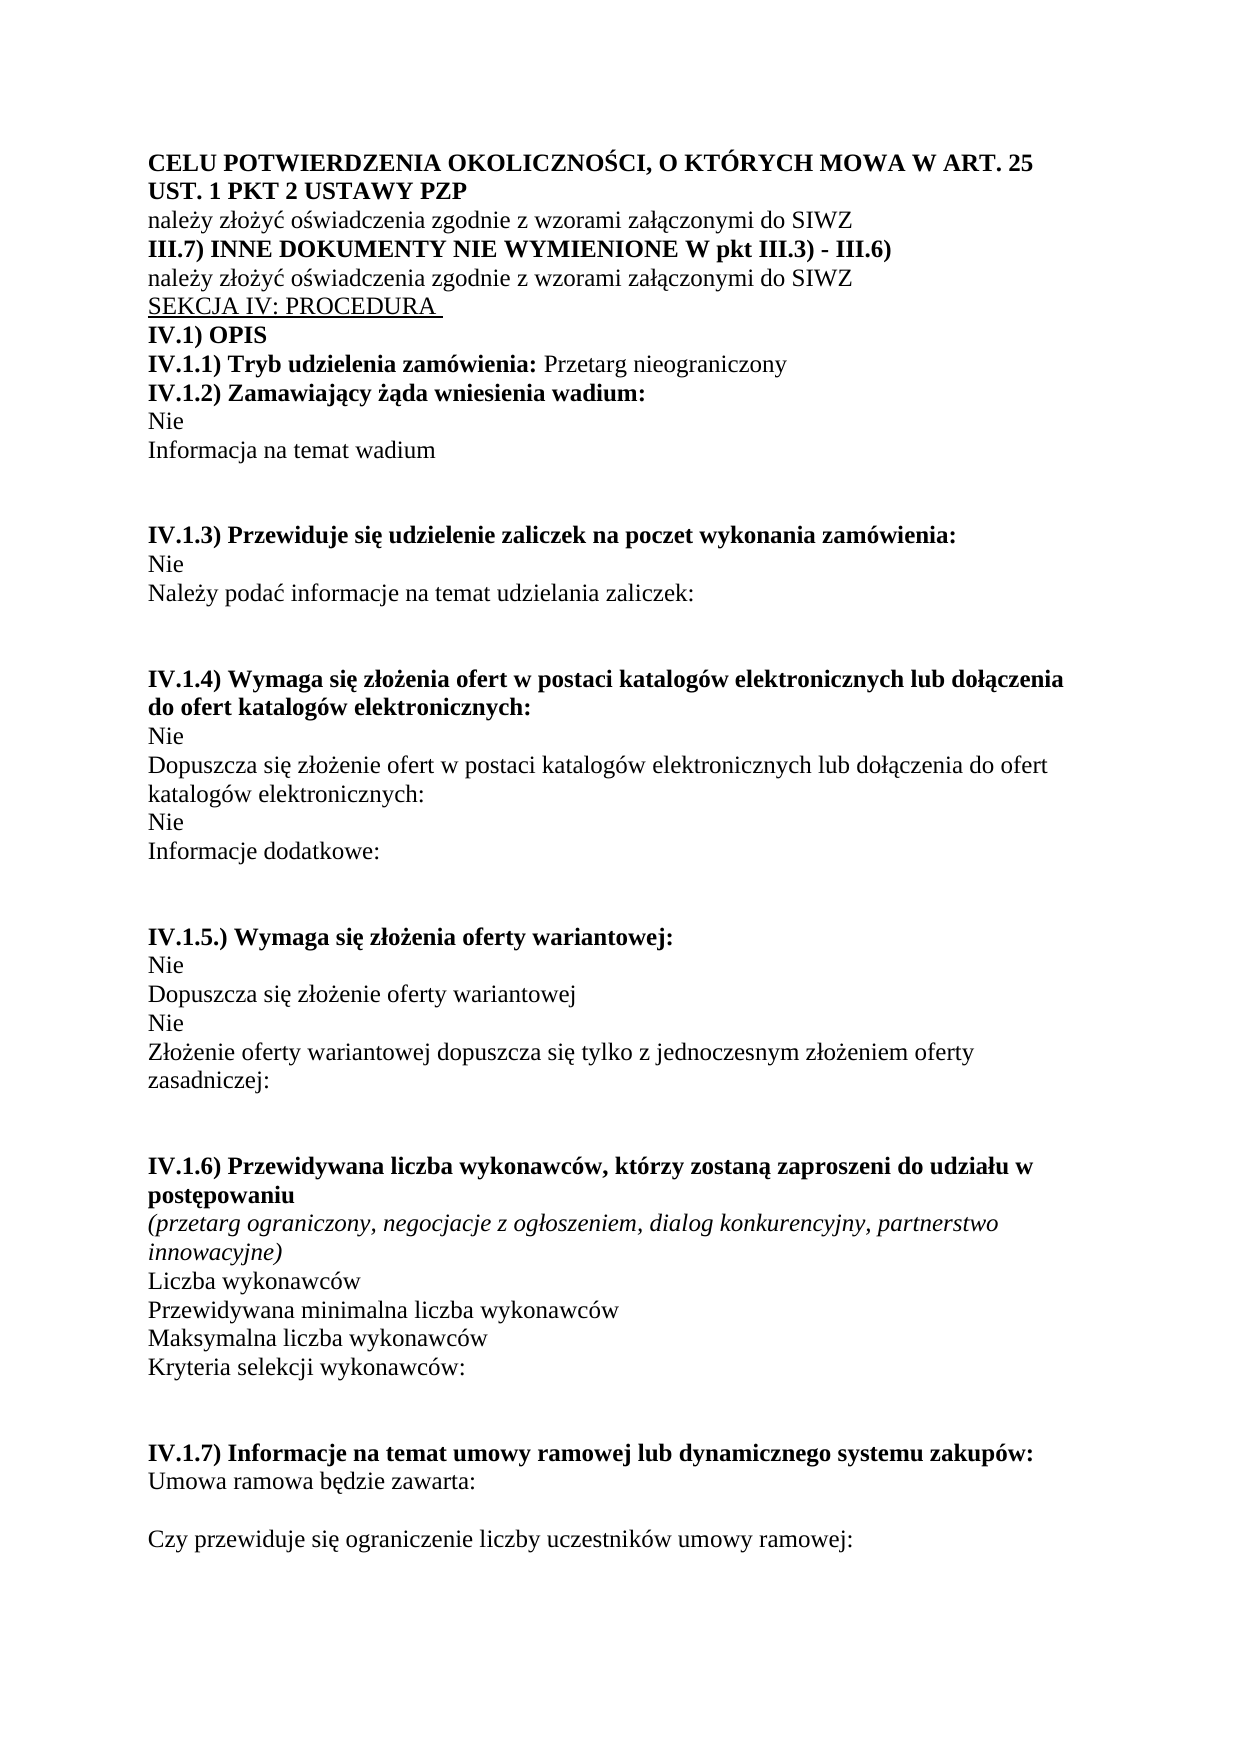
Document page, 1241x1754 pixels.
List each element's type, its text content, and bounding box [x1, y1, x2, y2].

text IV.1.3) Przewiduje się udzielenie zaliczek na poczet wykonania zamówienia: [148, 492, 1093, 549]
text Nie Dopuszcza się złożenie oferty wariantowej Nie Złożenie oferty wariantowej dopuszcza się tylko z jednoczesnym złożeniem oferty zasadniczej: [148, 950, 1093, 1122]
text Liczba wykonawców Przewidywana minimalna liczba wykonawców Maksymalna liczba wykonawców Kryteria selekcji wykonawców: [148, 1266, 1093, 1409]
text SEKCJA IV: PROCEDURA [148, 291, 1093, 320]
text IV.1.6) Przewidywana liczba wykonawców, którzy zostaną zaproszeni do udziału w postępowaniu (przetarg ograniczony, negocjacje z ogłoszeniem, dialog konkurencyjny, partnerstwo innowacyjne) [148, 1122, 1093, 1266]
text IV.1.4) Wymaga się złożenia ofert w postaci katalogów elektronicznych lub dołączenia do ofert katalogów elektronicznych: [148, 635, 1093, 721]
text należy złożyć oświadczenia zgodnie z wzorami załączonymi do SIWZ [148, 263, 1093, 291]
text Nie Dopuszcza się złożenie ofert w postaci katalogów elektronicznych lub dołączenia do ofert katalogów elektronicznych: Nie Informacje dodatkowe: [148, 721, 1093, 893]
text IV.1.5.) Wymaga się złożenia oferty wariantowej: [148, 893, 1093, 950]
text Nie Informacja na temat wadium [148, 406, 1093, 492]
text IV.1.7) Informacje na temat umowy ramowej lub dynamicznego systemu zakupów: [148, 1409, 1093, 1466]
text IV.1) OPIS IV.1.1) Tryb udzielenia zamówienia: Przetarg nieograniczony IV.1.2) Zamawiający żąda wniesienia wadium: [148, 320, 1093, 406]
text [148, 148, 1093, 205]
text należy złożyć oświadczenia zgodnie z wzorami załączonymi do SIWZ [148, 205, 1093, 234]
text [148, 1466, 1093, 1581]
text Nie Należy podać informacje na temat udzielania zaliczek: [148, 549, 1093, 635]
text III.7) INNE DOKUMENTY NIE WYMIENIONE W pkt III.3) - III.6) [148, 234, 1093, 263]
